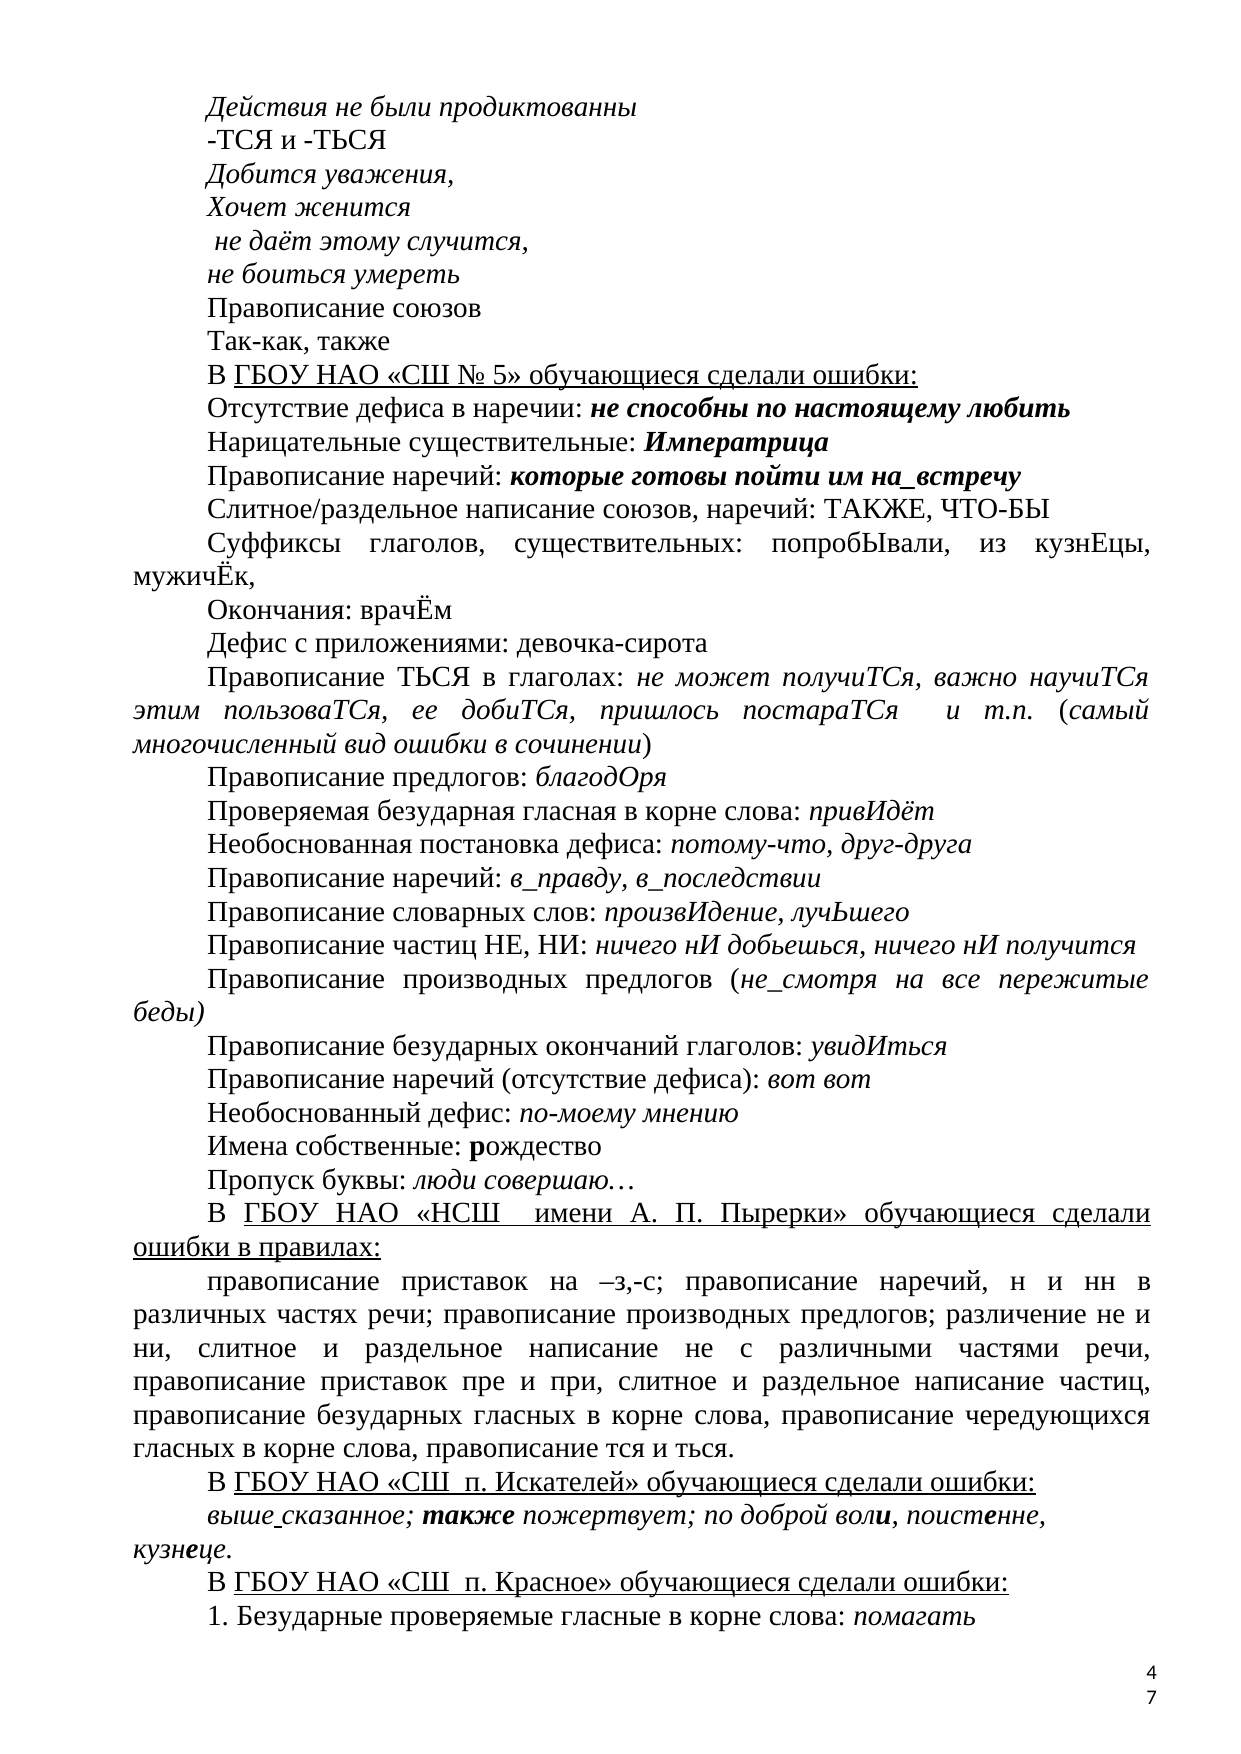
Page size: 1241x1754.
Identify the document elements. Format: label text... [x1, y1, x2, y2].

text -ТСЯ и -ТЬСЯ [133, 122, 1152, 156]
text не даёт этому случится, [133, 223, 1152, 256]
text Слитное/раздельное написание союзов, наречий: ТАКЖЕ, ЧТО-БЫ [133, 491, 1152, 525]
list В ГБОУ НАО «СШ п. Красное» обучающиеся сделали ошибки: [133, 1564, 1152, 1598]
text В ГБОУ НАО «СШ № 5» обучающиеся сделали ошибки: [133, 357, 1152, 391]
list Безударные проверяемые гласные в корне слова: помагать [133, 1598, 1152, 1632]
text Суффиксы глаголов, существительных: попробЫвали, из кузнЕцы, мужичЁк, [133, 525, 1152, 592]
text Окончания: врачЁм [133, 592, 1152, 625]
text Добится уважения, [133, 156, 1152, 189]
text Проверяемая безударная гласная в корне слова: привИдёт [133, 793, 1152, 827]
text Правописание безударных окончаний глаголов: увидИться [133, 1028, 1152, 1061]
text Правописание предлогов: благодОря [133, 759, 1152, 793]
text Необоснованный дефис: по-моему мнению [133, 1095, 1152, 1128]
text Правописание наречий: которые готовы пойти им на_встречу [133, 458, 1152, 491]
text Правописание частиц НЕ, НИ: ничего нИ добьешься, ничего нИ получится [133, 927, 1152, 961]
text Необоснованная постановка дефиса: потому-что, друг-друга [133, 827, 1152, 860]
text выше сказанное; также пожертвует; по доброй воли, поистенне, кузнеце. [133, 1497, 1152, 1564]
text Имена собственные: рождество [133, 1128, 1152, 1162]
text правописание приставок на –з,-с; правописание наречий, н и нн в различных частях речи; правописание производных предлогов; различение не и ни, слитное и раздельное написание не с различными частями речи, правописание приставок пре и при, слитное и раздельное написание частиц, правописание безударных гласных в корне слова, правописание чередующихся гласных в корне слова, правописание тся и ться. [133, 1263, 1152, 1464]
text В ГБОУ НАО «НСШ имени А. П. Пырерки» обучающиеся сделали ошибки в правилах: [133, 1196, 1152, 1263]
text Действия не были продиктованны [133, 89, 1152, 122]
text Дефис с приложениями: девочка-сирота [133, 625, 1152, 659]
text Правописание наречий (отсутствие дефиса): вот вот [133, 1061, 1152, 1095]
text Правописание ТЬСЯ в глаголах: не может получиТСя, важно научиТСя этим пользоваТСя, ее добиТСя, пришлось постараТСя и т.п. (самый многочисленный вид ошибки в сочинении) [133, 659, 1152, 759]
text Хочет женится [133, 189, 1152, 223]
text В ГБОУ НАО «СШ п. Искателей» обучающиеся сделали ошибки: [133, 1464, 1152, 1497]
text Правописание союзов [133, 290, 1152, 323]
text Правописание производных предлогов (не_смотря на все пережитые беды) [133, 961, 1152, 1028]
text Так-как, также [133, 323, 1152, 357]
text Правописание словарных слов: произвИдение, лучЬшего [133, 894, 1152, 927]
text Пропуск буквы: люди совершаю… [133, 1162, 1152, 1196]
text Правописание наречий: в_правду, в_последствии [133, 860, 1152, 894]
text не боиться умереть [133, 256, 1152, 290]
text Нарицательные существительные: Императрица [133, 424, 1152, 458]
text Отсутствие дефиса в наречии: не способны по настоящему любить [133, 391, 1152, 424]
